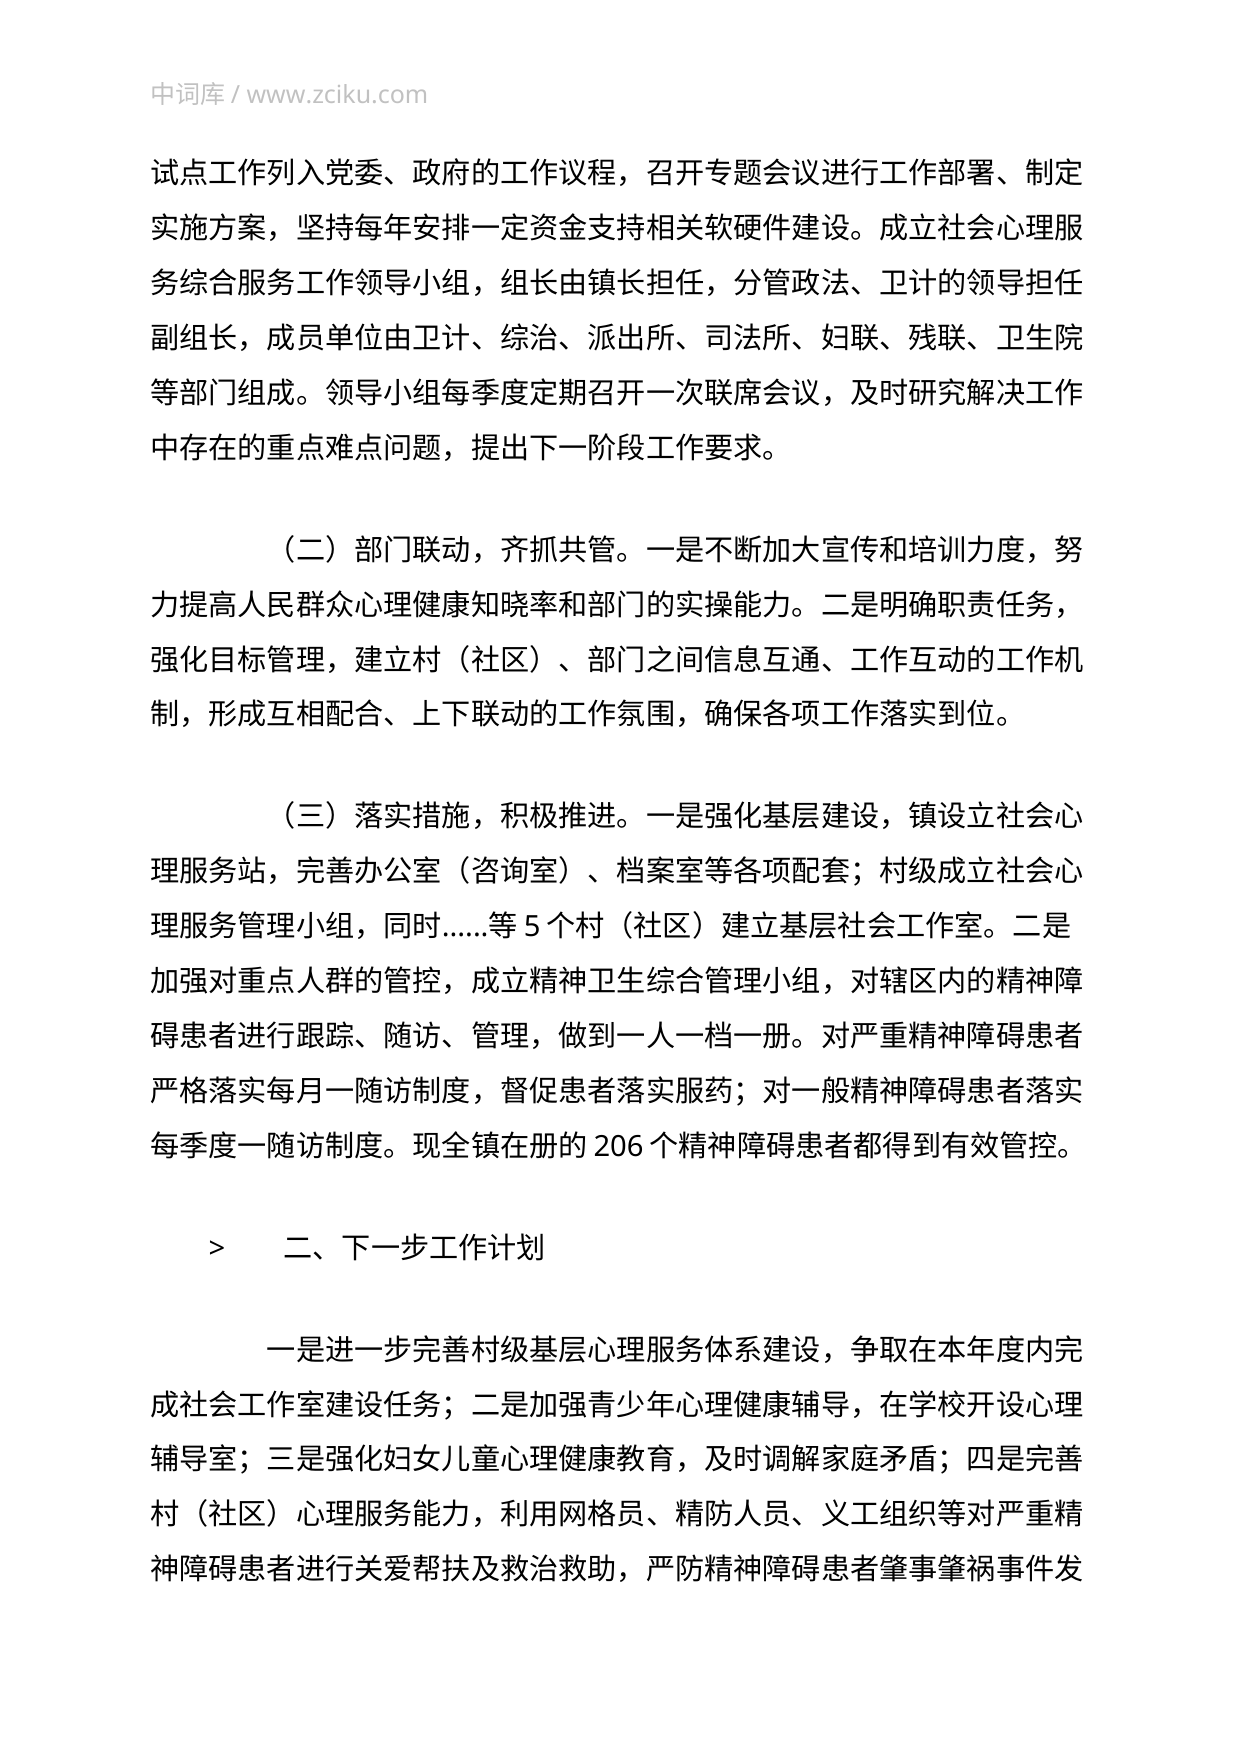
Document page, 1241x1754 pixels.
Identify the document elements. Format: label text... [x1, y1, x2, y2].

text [150, 150, 1090, 467]
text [150, 1326, 1090, 1588]
text （三）落实措施，积极推进。一是强化基层建设，镇设立社会心理服务站，完善办公室（咨询室）、档案室等各项配套；村级成立社会心理服务管理小组，同时......等5个村（社区）建立基层社会工作室。二是加强对重点人群的管控，成立精神卫生综合管理小组，对辖区内的精神障碍患者进行跟踪、随访、管理，做到一人一档一册。对严重精神障碍患者严格落实每月一随访制度，督促患者落实服药；对一般精神障碍患者落实每季度一随访制度。现全镇在册的206个精神障碍患者都得到有效管控。 [150, 793, 1090, 1164]
text （二）部门联动，齐抓共管。一是不断加大宣传和培训力度，努力提高人民群众心理健康知晓率和部门的实操能力。二是明确职责任务，强化目标管理，建立村（社区）、部门之间信息互通、工作互动的工作机制，形成互相配合、上下联动的工作氛围，确保各项工作落实到位。 [150, 526, 1090, 733]
text > 二、下一步工作计划 [150, 1224, 1090, 1267]
